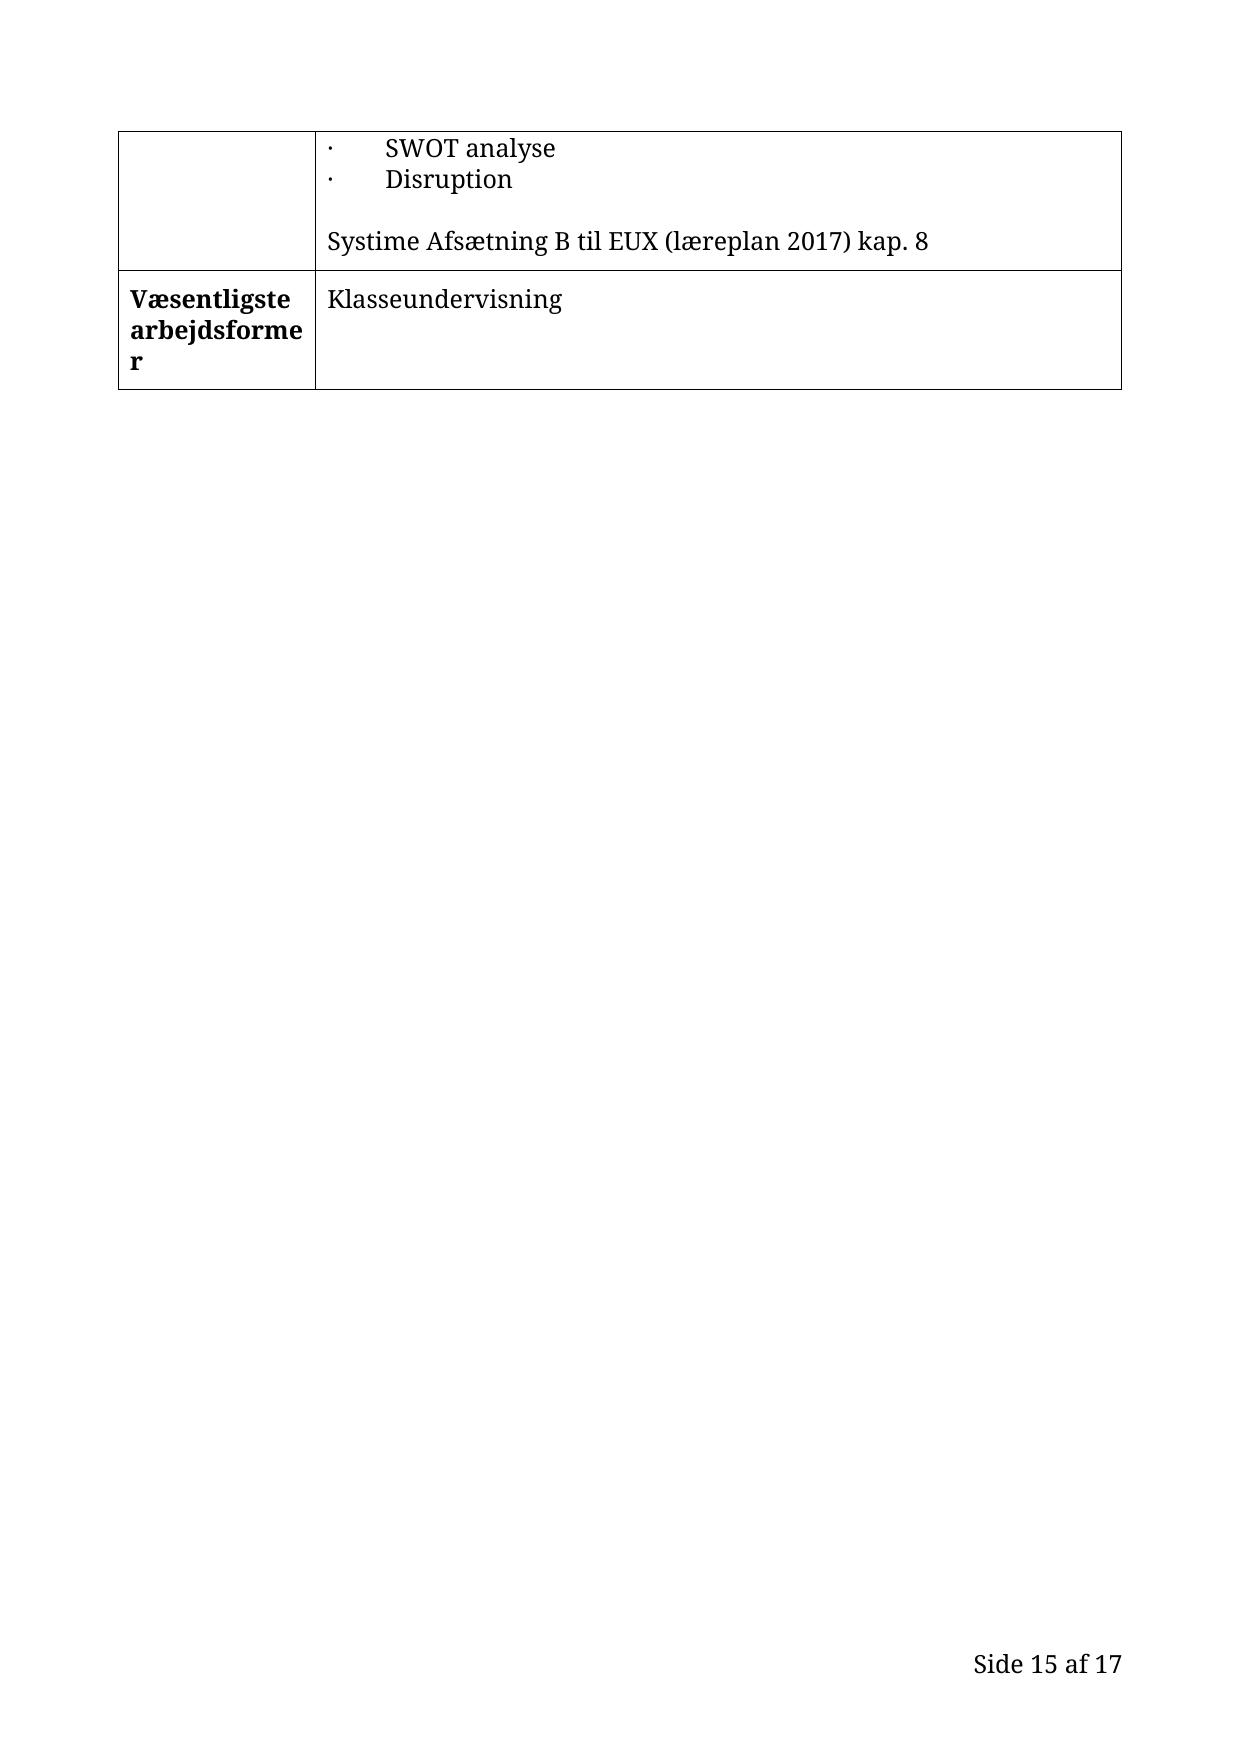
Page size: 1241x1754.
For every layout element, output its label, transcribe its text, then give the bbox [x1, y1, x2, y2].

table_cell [119, 132, 315, 269]
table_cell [316, 132, 1121, 269]
table_cell Væsentligste arbejdsformer [119, 271, 315, 389]
table_cell Klasseundervisning [316, 271, 1121, 389]
